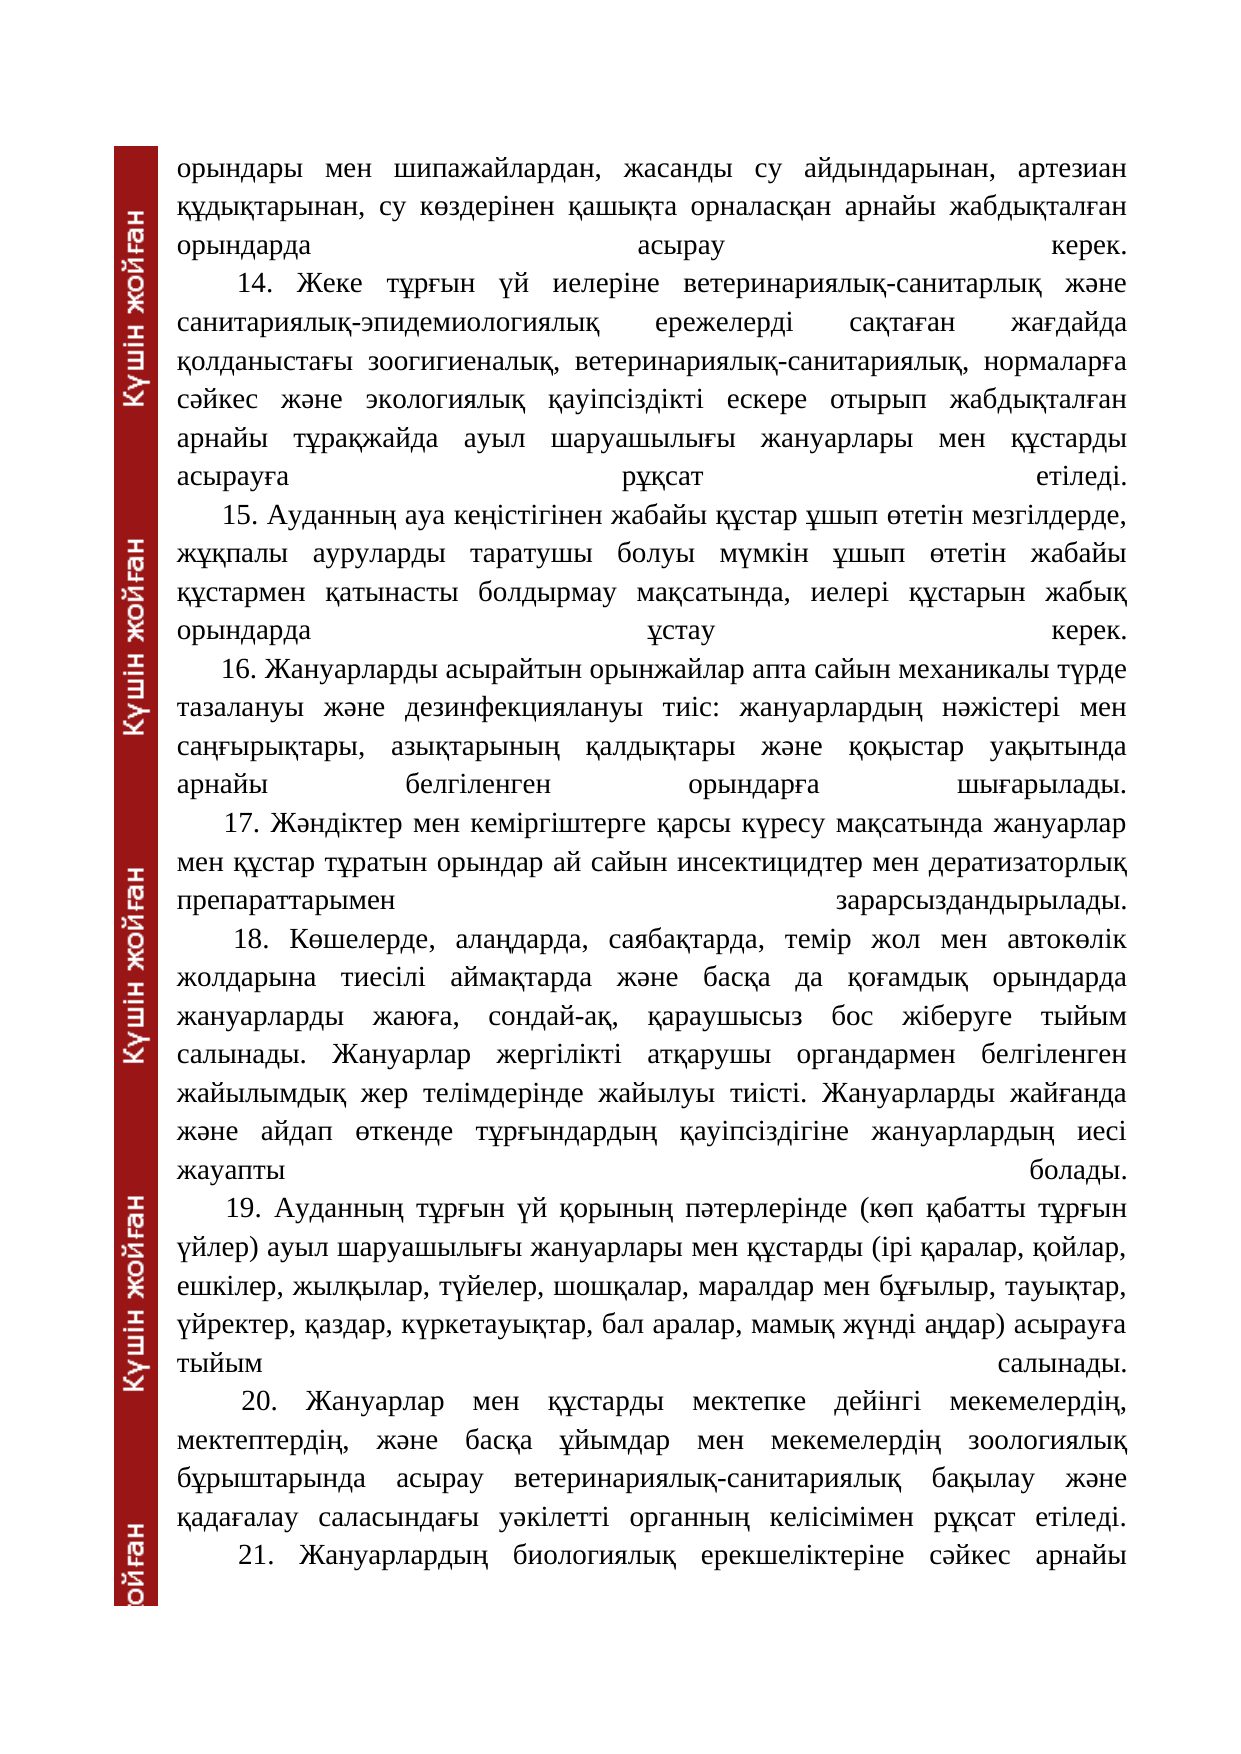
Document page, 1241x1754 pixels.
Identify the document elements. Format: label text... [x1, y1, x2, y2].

picture [114, 146, 158, 150]
picture [114, 1571, 158, 1606]
